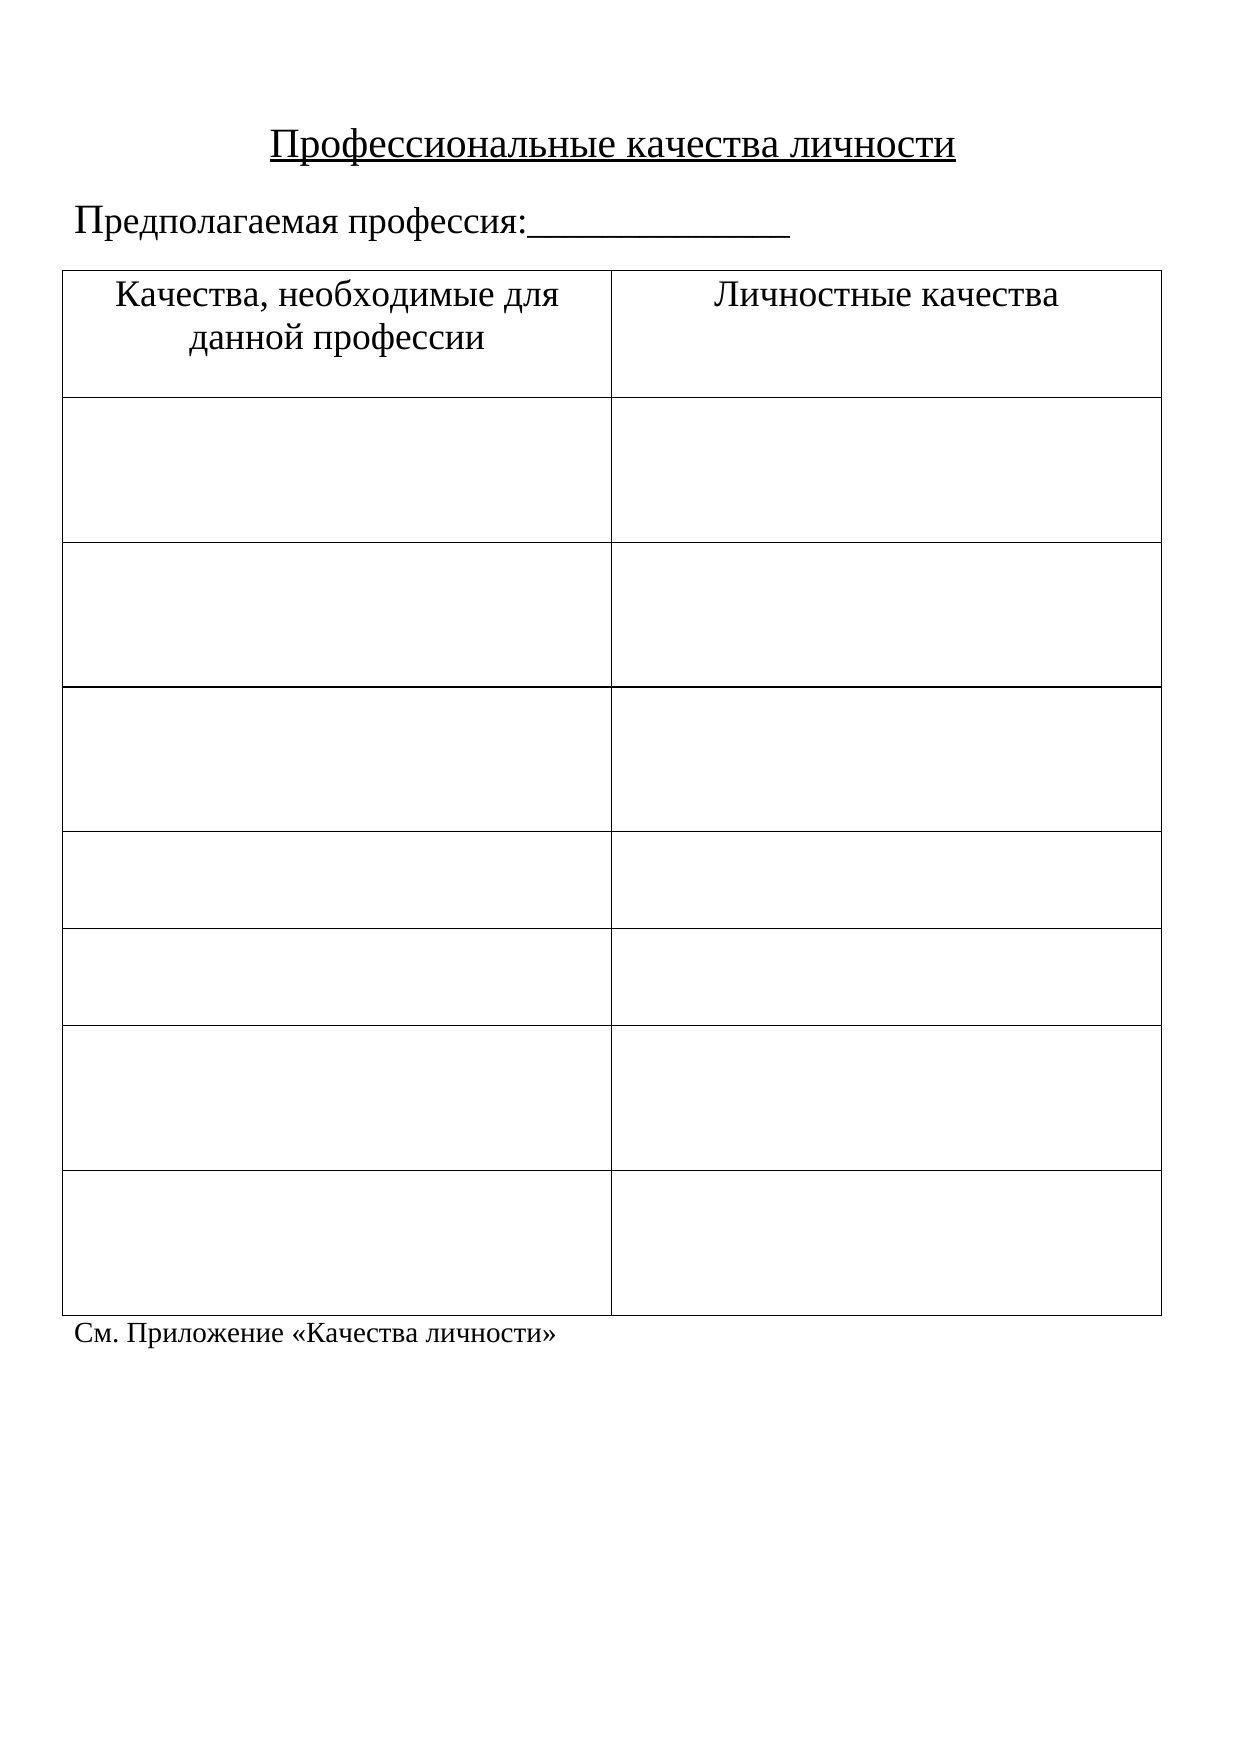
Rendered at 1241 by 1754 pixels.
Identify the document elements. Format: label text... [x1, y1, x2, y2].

table_cell [63, 929, 611, 1025]
table_cell [612, 1026, 1161, 1170]
table_header Личностные качества [612, 271, 1161, 397]
table_cell [612, 543, 1161, 686]
table_cell [612, 929, 1161, 1025]
table_cell [612, 832, 1161, 928]
table_cell [63, 832, 611, 928]
text См. Приложение «Качества личности» [74, 1316, 1152, 1349]
table_cell [63, 1026, 611, 1170]
table_cell [612, 398, 1161, 542]
table_cell [63, 1171, 611, 1314]
text Предполагаемая профессия:______________ [74, 194, 1152, 242]
table_header Качества, необходимые для данной профессии [63, 271, 611, 397]
table_cell [63, 398, 611, 542]
table_cell [612, 1171, 1161, 1314]
table_cell [63, 688, 611, 831]
table_cell [63, 543, 611, 686]
table_cell [612, 688, 1161, 831]
text Профессиональные качества личности [74, 118, 1152, 166]
